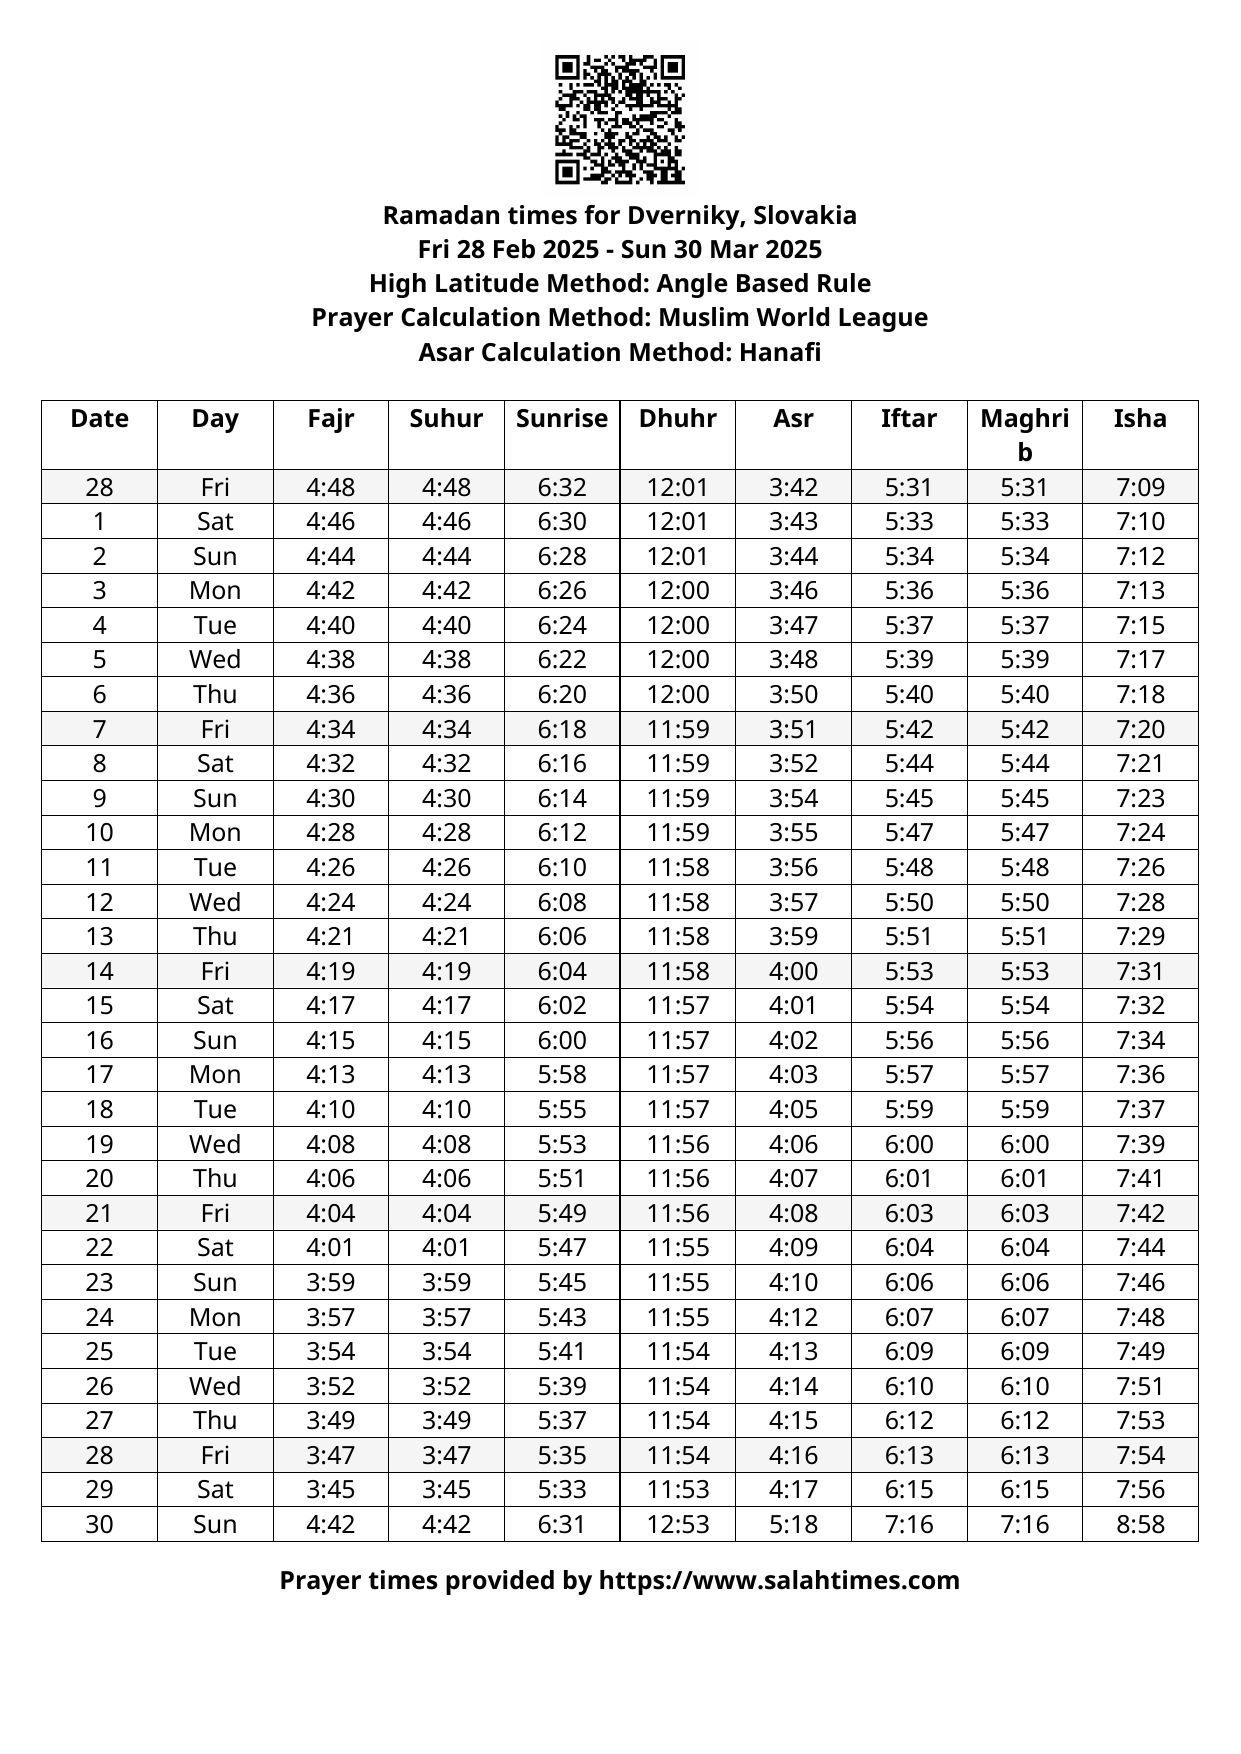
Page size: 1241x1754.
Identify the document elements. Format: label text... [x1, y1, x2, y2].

table_cell 11:58 [621, 850, 735, 884]
table_header Asr [736, 401, 851, 469]
table_cell 4:34 [274, 712, 388, 745]
table_cell Sat [158, 504, 273, 538]
table_cell 6:12 [505, 816, 619, 849]
table_cell 28 [42, 470, 157, 503]
table_cell 14 [42, 954, 157, 987]
table_cell Fri [158, 712, 273, 745]
table_cell 4:01 [736, 989, 851, 1022]
table_cell 7:12 [1083, 539, 1198, 572]
table_cell 12:00 [621, 574, 735, 607]
table_cell 5:57 [852, 1058, 967, 1091]
text High Latitude Method: Angle Based Rule [42, 266, 1198, 300]
table_cell 11:59 [621, 816, 735, 849]
table_cell 4:19 [274, 954, 388, 987]
table_cell 7:23 [1083, 781, 1198, 814]
table_cell 11:54 [621, 1404, 735, 1437]
table_cell 5:48 [968, 850, 1082, 884]
table_cell 4:26 [274, 850, 388, 884]
table_cell 4:05 [736, 1092, 851, 1126]
text Fri 28 Feb 2025 - Sun 30 Mar 2025 [42, 232, 1198, 266]
table_cell 5:53 [505, 1127, 619, 1160]
table_cell Tue [158, 1092, 273, 1126]
table_cell 4:10 [274, 1092, 388, 1126]
table_cell 4:06 [274, 1161, 388, 1195]
table_cell 4:28 [274, 816, 388, 849]
table_cell 4:32 [274, 746, 388, 780]
table_cell 4:03 [736, 1058, 851, 1091]
table_cell 5:56 [852, 1023, 967, 1057]
table_cell 4:42 [389, 1507, 504, 1541]
table_cell 6:00 [852, 1127, 967, 1160]
table_cell 12:00 [621, 643, 735, 676]
table_cell 1 [42, 504, 157, 538]
table_cell 3:57 [274, 1300, 388, 1333]
table_cell 11 [42, 850, 157, 884]
table_cell 3:54 [274, 1334, 388, 1368]
table_cell 5:34 [852, 539, 967, 572]
table_cell 4:16 [736, 1438, 851, 1472]
table_cell 4:12 [736, 1300, 851, 1333]
table_cell 7:28 [1083, 885, 1198, 918]
table_cell 11:57 [621, 1092, 735, 1126]
table_cell 15 [42, 989, 157, 1022]
table_cell 3:57 [736, 885, 851, 918]
table_cell 6:04 [505, 954, 619, 987]
table_cell 7:10 [1083, 504, 1198, 538]
table_cell 11:58 [621, 919, 735, 953]
table_cell Thu [158, 677, 273, 711]
table_header Iftar [852, 401, 967, 469]
table_cell Sun [158, 1265, 273, 1299]
table_cell 3:59 [736, 919, 851, 953]
table_cell 11:54 [621, 1438, 735, 1472]
table_cell 7:41 [1083, 1161, 1198, 1195]
table_cell 3:50 [736, 677, 851, 711]
table_cell 11:54 [621, 1334, 735, 1368]
table_cell 5:18 [736, 1507, 851, 1541]
table_cell 4:10 [736, 1265, 851, 1299]
table_cell Sat [158, 989, 273, 1022]
table_cell 8 [42, 746, 157, 780]
table_cell 3:57 [389, 1300, 504, 1333]
table_cell 5:47 [968, 816, 1082, 849]
table_cell 4:06 [736, 1127, 851, 1160]
table_cell 3:51 [736, 712, 851, 745]
table_cell 4:17 [736, 1473, 851, 1506]
table_cell 7:16 [852, 1507, 967, 1541]
table_cell 6:30 [505, 504, 619, 538]
table_cell 5:47 [505, 1231, 619, 1264]
table_cell 4:17 [389, 989, 504, 1022]
table_cell 6:15 [852, 1473, 967, 1506]
table_cell 7:13 [1083, 574, 1198, 607]
table_cell 4:24 [389, 885, 504, 918]
table_cell 4:44 [389, 539, 504, 572]
table_cell 6:12 [852, 1404, 967, 1437]
table_cell 5:59 [852, 1092, 967, 1126]
table_cell 6:13 [852, 1438, 967, 1472]
table_cell 7:37 [1083, 1092, 1198, 1126]
table_cell 7:18 [1083, 677, 1198, 711]
table_cell 4:06 [389, 1161, 504, 1195]
table_cell 11:56 [621, 1196, 735, 1229]
table_cell 7:42 [1083, 1196, 1198, 1229]
table_cell 5:37 [968, 608, 1082, 642]
table_cell 4:04 [389, 1196, 504, 1229]
table_cell 4:48 [389, 470, 504, 503]
table_cell 4:30 [389, 781, 504, 814]
table_cell 5:33 [968, 504, 1082, 538]
table_cell Thu [158, 919, 273, 953]
table_cell 6:20 [505, 677, 619, 711]
table_cell 3:52 [389, 1369, 504, 1402]
table_cell 7:44 [1083, 1231, 1198, 1264]
table_cell 11:55 [621, 1265, 735, 1299]
table_cell 4:17 [274, 989, 388, 1022]
table_cell Thu [158, 1161, 273, 1195]
table_cell Fri [158, 470, 273, 503]
table_cell 5:45 [968, 781, 1082, 814]
table_cell 6:01 [968, 1161, 1082, 1195]
table_cell 6:06 [968, 1265, 1082, 1299]
table_cell 23 [42, 1265, 157, 1299]
table_cell 3:48 [736, 643, 851, 676]
table_cell 5:40 [968, 677, 1082, 711]
table_cell 6 [42, 677, 157, 711]
text Prayer times provided by https://www.salahtimes.com [42, 1563, 1198, 1597]
table_cell 4:44 [274, 539, 388, 572]
table_cell 20 [42, 1161, 157, 1195]
table_cell 6:26 [505, 574, 619, 607]
table_cell 6:06 [505, 919, 619, 953]
table_cell 12:53 [621, 1507, 735, 1541]
table_cell 4:40 [389, 608, 504, 642]
table_cell 6:24 [505, 608, 619, 642]
table_cell 4:21 [274, 919, 388, 953]
table_header Dhuhr [621, 401, 735, 469]
table_cell 7:54 [1083, 1438, 1198, 1472]
table_cell 28 [42, 1438, 157, 1472]
table_cell 7:36 [1083, 1058, 1198, 1091]
table_cell 3:54 [736, 781, 851, 814]
table_cell Wed [158, 1369, 273, 1402]
table_cell 11:53 [621, 1473, 735, 1506]
table_cell 3:55 [736, 816, 851, 849]
table_cell 4:01 [274, 1231, 388, 1264]
table_cell 5:34 [968, 539, 1082, 572]
table_cell Sun [158, 539, 273, 572]
table_cell 5:59 [968, 1092, 1082, 1126]
table_cell 27 [42, 1404, 157, 1437]
table_cell 30 [42, 1507, 157, 1541]
table_cell 19 [42, 1127, 157, 1160]
table_cell Fri [158, 954, 273, 987]
table_cell 6:00 [505, 1023, 619, 1057]
table_cell Sat [158, 746, 273, 780]
table_cell 3:49 [274, 1404, 388, 1437]
table_cell 5:49 [505, 1196, 619, 1229]
table_cell 3:45 [274, 1473, 388, 1506]
table_cell 4:15 [736, 1404, 851, 1437]
table_cell 6:02 [505, 989, 619, 1022]
table_cell 6:04 [852, 1231, 967, 1264]
table_cell 7:29 [1083, 919, 1198, 953]
table_cell 9 [42, 781, 157, 814]
table_cell Tue [158, 1334, 273, 1368]
table_header Isha [1083, 401, 1198, 469]
table_cell 12:01 [621, 539, 735, 572]
table_cell 5:56 [968, 1023, 1082, 1057]
table_cell 4:09 [736, 1231, 851, 1264]
table_cell 4:40 [274, 608, 388, 642]
table_cell 11:59 [621, 712, 735, 745]
table_cell 3:46 [736, 574, 851, 607]
table_cell 5:35 [505, 1438, 619, 1472]
table_cell 7:24 [1083, 816, 1198, 849]
table_cell 6:28 [505, 539, 619, 572]
table_cell 11:57 [621, 989, 735, 1022]
table_cell 5:41 [505, 1334, 619, 1368]
table_cell 11:58 [621, 885, 735, 918]
table_cell 5:51 [968, 919, 1082, 953]
table_cell 5:54 [852, 989, 967, 1022]
table_cell 7:48 [1083, 1300, 1198, 1333]
table_cell 5:45 [852, 781, 967, 814]
table_cell Tue [158, 608, 273, 642]
table_cell 7:39 [1083, 1127, 1198, 1160]
table_cell 5:44 [968, 746, 1082, 780]
table_cell 3:49 [389, 1404, 504, 1437]
table_header Fajr [274, 401, 388, 469]
table_cell 4:36 [274, 677, 388, 711]
table_cell 7:51 [1083, 1369, 1198, 1402]
table_cell 5:50 [852, 885, 967, 918]
table_cell 3:52 [274, 1369, 388, 1402]
table_cell 2 [42, 539, 157, 572]
table_cell 4:32 [389, 746, 504, 780]
table_cell 5:53 [968, 954, 1082, 987]
table_cell 12:01 [621, 504, 735, 538]
table_cell Mon [158, 1058, 273, 1091]
table_cell 4 [42, 608, 157, 642]
table_cell 6:32 [505, 470, 619, 503]
table_cell 4:36 [389, 677, 504, 711]
table_cell 11:59 [621, 746, 735, 780]
table_cell 4:15 [274, 1023, 388, 1057]
table_cell 6:15 [968, 1473, 1082, 1506]
table_cell 25 [42, 1334, 157, 1368]
table_cell 7:49 [1083, 1334, 1198, 1368]
table_cell 4:21 [389, 919, 504, 953]
table_cell 12 [42, 885, 157, 918]
table_cell 22 [42, 1231, 157, 1264]
table_cell 5:44 [852, 746, 967, 780]
table_cell 7:46 [1083, 1265, 1198, 1299]
table_cell 24 [42, 1300, 157, 1333]
table_cell 4:08 [389, 1127, 504, 1160]
table_cell 4:15 [389, 1023, 504, 1057]
table_cell 3:56 [736, 850, 851, 884]
table_cell 17 [42, 1058, 157, 1091]
table_cell 5:39 [505, 1369, 619, 1402]
table_cell Sun [158, 1023, 273, 1057]
table_cell 4:46 [389, 504, 504, 538]
table_cell 4:08 [736, 1196, 851, 1229]
table_cell 6:10 [505, 850, 619, 884]
table_cell 4:26 [389, 850, 504, 884]
table_cell 11:55 [621, 1300, 735, 1333]
table_cell 6:13 [968, 1438, 1082, 1472]
table_cell 4:10 [389, 1092, 504, 1126]
table_cell 5:40 [852, 677, 967, 711]
table_cell 6:22 [505, 643, 619, 676]
table_cell 16 [42, 1023, 157, 1057]
table_cell 3:47 [736, 608, 851, 642]
table_cell 11:57 [621, 1058, 735, 1091]
table_cell 11:54 [621, 1369, 735, 1402]
table_cell 11:56 [621, 1127, 735, 1160]
table_cell 5:50 [968, 885, 1082, 918]
table_cell 4:04 [274, 1196, 388, 1229]
table_cell 5:39 [968, 643, 1082, 676]
table_cell 6:10 [968, 1369, 1082, 1402]
table_cell 5:47 [852, 816, 967, 849]
table_cell 7:20 [1083, 712, 1198, 745]
table_cell 6:07 [852, 1300, 967, 1333]
table_cell 6:01 [852, 1161, 967, 1195]
table_cell 5:42 [968, 712, 1082, 745]
table_header Day [158, 401, 273, 469]
table_cell 7:09 [1083, 470, 1198, 503]
table_cell 6:03 [968, 1196, 1082, 1229]
table_cell 5:48 [852, 850, 967, 884]
table_cell 7:17 [1083, 643, 1198, 676]
table_cell 4:14 [736, 1369, 851, 1402]
table_cell 6:00 [968, 1127, 1082, 1160]
table_cell 4:34 [389, 712, 504, 745]
table_cell 6:10 [852, 1369, 967, 1402]
table_cell 12:01 [621, 470, 735, 503]
table_cell 4:13 [389, 1058, 504, 1091]
table_cell Wed [158, 1127, 273, 1160]
table_cell 5:33 [852, 504, 967, 538]
table_cell 5:55 [505, 1092, 619, 1126]
table_cell 6:09 [852, 1334, 967, 1368]
table_cell 6:14 [505, 781, 619, 814]
table_cell Thu [158, 1404, 273, 1437]
table_cell 4:42 [389, 574, 504, 607]
table_cell 4:42 [274, 574, 388, 607]
table_cell 4:48 [274, 470, 388, 503]
table_cell 7:53 [1083, 1404, 1198, 1437]
table_cell 12:00 [621, 677, 735, 711]
table_cell 5 [42, 643, 157, 676]
table_header Sunrise [505, 401, 619, 469]
table_cell 7:32 [1083, 989, 1198, 1022]
table_cell 6:31 [505, 1507, 619, 1541]
table_cell 3:59 [274, 1265, 388, 1299]
table_cell 5:31 [852, 470, 967, 503]
text Asar Calculation Method: Hanafi [42, 334, 1198, 368]
table_cell 7:26 [1083, 850, 1198, 884]
table_cell 5:42 [852, 712, 967, 745]
table_cell Mon [158, 1300, 273, 1333]
table_cell 5:53 [852, 954, 967, 987]
table_cell 6:12 [968, 1404, 1082, 1437]
table_cell 11:58 [621, 954, 735, 987]
table_cell 4:38 [274, 643, 388, 676]
table_cell 7:56 [1083, 1473, 1198, 1506]
table_cell Sun [158, 781, 273, 814]
text Ramadan times for Dverniky, Slovakia [42, 198, 1198, 232]
table_cell 12:00 [621, 608, 735, 642]
table_cell Mon [158, 816, 273, 849]
table_cell 29 [42, 1473, 157, 1506]
table_cell 5:37 [852, 608, 967, 642]
table_cell 3:54 [389, 1334, 504, 1368]
table_cell 5:33 [505, 1473, 619, 1506]
table_cell 7:34 [1083, 1023, 1198, 1057]
table_header Maghrib [968, 401, 1082, 469]
table_cell Fri [158, 1196, 273, 1229]
table_cell 3:52 [736, 746, 851, 780]
table_cell 4:19 [389, 954, 504, 987]
table_cell 4:13 [736, 1334, 851, 1368]
table_cell 6:03 [852, 1196, 967, 1229]
table_cell 5:54 [968, 989, 1082, 1022]
table_cell 11:59 [621, 781, 735, 814]
table_cell 3:43 [736, 504, 851, 538]
table_cell 6:08 [505, 885, 619, 918]
table_cell 5:31 [968, 470, 1082, 503]
table_cell 18 [42, 1092, 157, 1126]
table_cell 4:01 [389, 1231, 504, 1264]
picture [542, 41, 699, 198]
table_cell 5:45 [505, 1265, 619, 1299]
table_cell 11:55 [621, 1231, 735, 1264]
table_cell Sun [158, 1507, 273, 1541]
table_cell Sat [158, 1473, 273, 1506]
table_cell Sat [158, 1231, 273, 1264]
table_cell 3:59 [389, 1265, 504, 1299]
table_cell Fri [158, 1438, 273, 1472]
table_header Suhur [389, 401, 504, 469]
table_cell 5:37 [505, 1404, 619, 1437]
table_cell 4:07 [736, 1161, 851, 1195]
table_cell 21 [42, 1196, 157, 1229]
table_cell 8:58 [1083, 1507, 1198, 1541]
table_cell 5:43 [505, 1300, 619, 1333]
table_cell 10 [42, 816, 157, 849]
table_cell 11:57 [621, 1023, 735, 1057]
table_header Date [42, 401, 157, 469]
table_cell 6:18 [505, 712, 619, 745]
table_cell 6:06 [852, 1265, 967, 1299]
table_cell 6:04 [968, 1231, 1082, 1264]
table_cell 5:36 [852, 574, 967, 607]
text Prayer Calculation Method: Muslim World League [42, 300, 1198, 334]
table_cell Wed [158, 643, 273, 676]
table_cell 3:42 [736, 470, 851, 503]
table_cell 4:00 [736, 954, 851, 987]
table_cell 4:38 [389, 643, 504, 676]
table_cell 4:24 [274, 885, 388, 918]
table_cell 6:09 [968, 1334, 1082, 1368]
table_cell 7:15 [1083, 608, 1198, 642]
table_cell 13 [42, 919, 157, 953]
table_cell 26 [42, 1369, 157, 1402]
table_cell 6:16 [505, 746, 619, 780]
table_cell 5:51 [505, 1161, 619, 1195]
table_cell 7:21 [1083, 746, 1198, 780]
table_cell 4:28 [389, 816, 504, 849]
table_cell 5:36 [968, 574, 1082, 607]
table_cell 5:51 [852, 919, 967, 953]
table_cell 5:39 [852, 643, 967, 676]
table_cell 6:07 [968, 1300, 1082, 1333]
table_cell 4:08 [274, 1127, 388, 1160]
table_cell 4:13 [274, 1058, 388, 1091]
table_cell 4:46 [274, 504, 388, 538]
table_cell 7:16 [968, 1507, 1082, 1541]
table_cell 7:31 [1083, 954, 1198, 987]
table_cell 4:42 [274, 1507, 388, 1541]
table_cell Mon [158, 574, 273, 607]
table_cell Tue [158, 850, 273, 884]
table_cell 3:47 [274, 1438, 388, 1472]
table_cell Wed [158, 885, 273, 918]
table_cell 4:02 [736, 1023, 851, 1057]
table_cell 7 [42, 712, 157, 745]
table_cell 5:57 [968, 1058, 1082, 1091]
table_cell 4:30 [274, 781, 388, 814]
table_cell 3:47 [389, 1438, 504, 1472]
table_cell 3:44 [736, 539, 851, 572]
table_cell 3 [42, 574, 157, 607]
table_cell 5:58 [505, 1058, 619, 1091]
table_cell 3:45 [389, 1473, 504, 1506]
table_cell 11:56 [621, 1161, 735, 1195]
